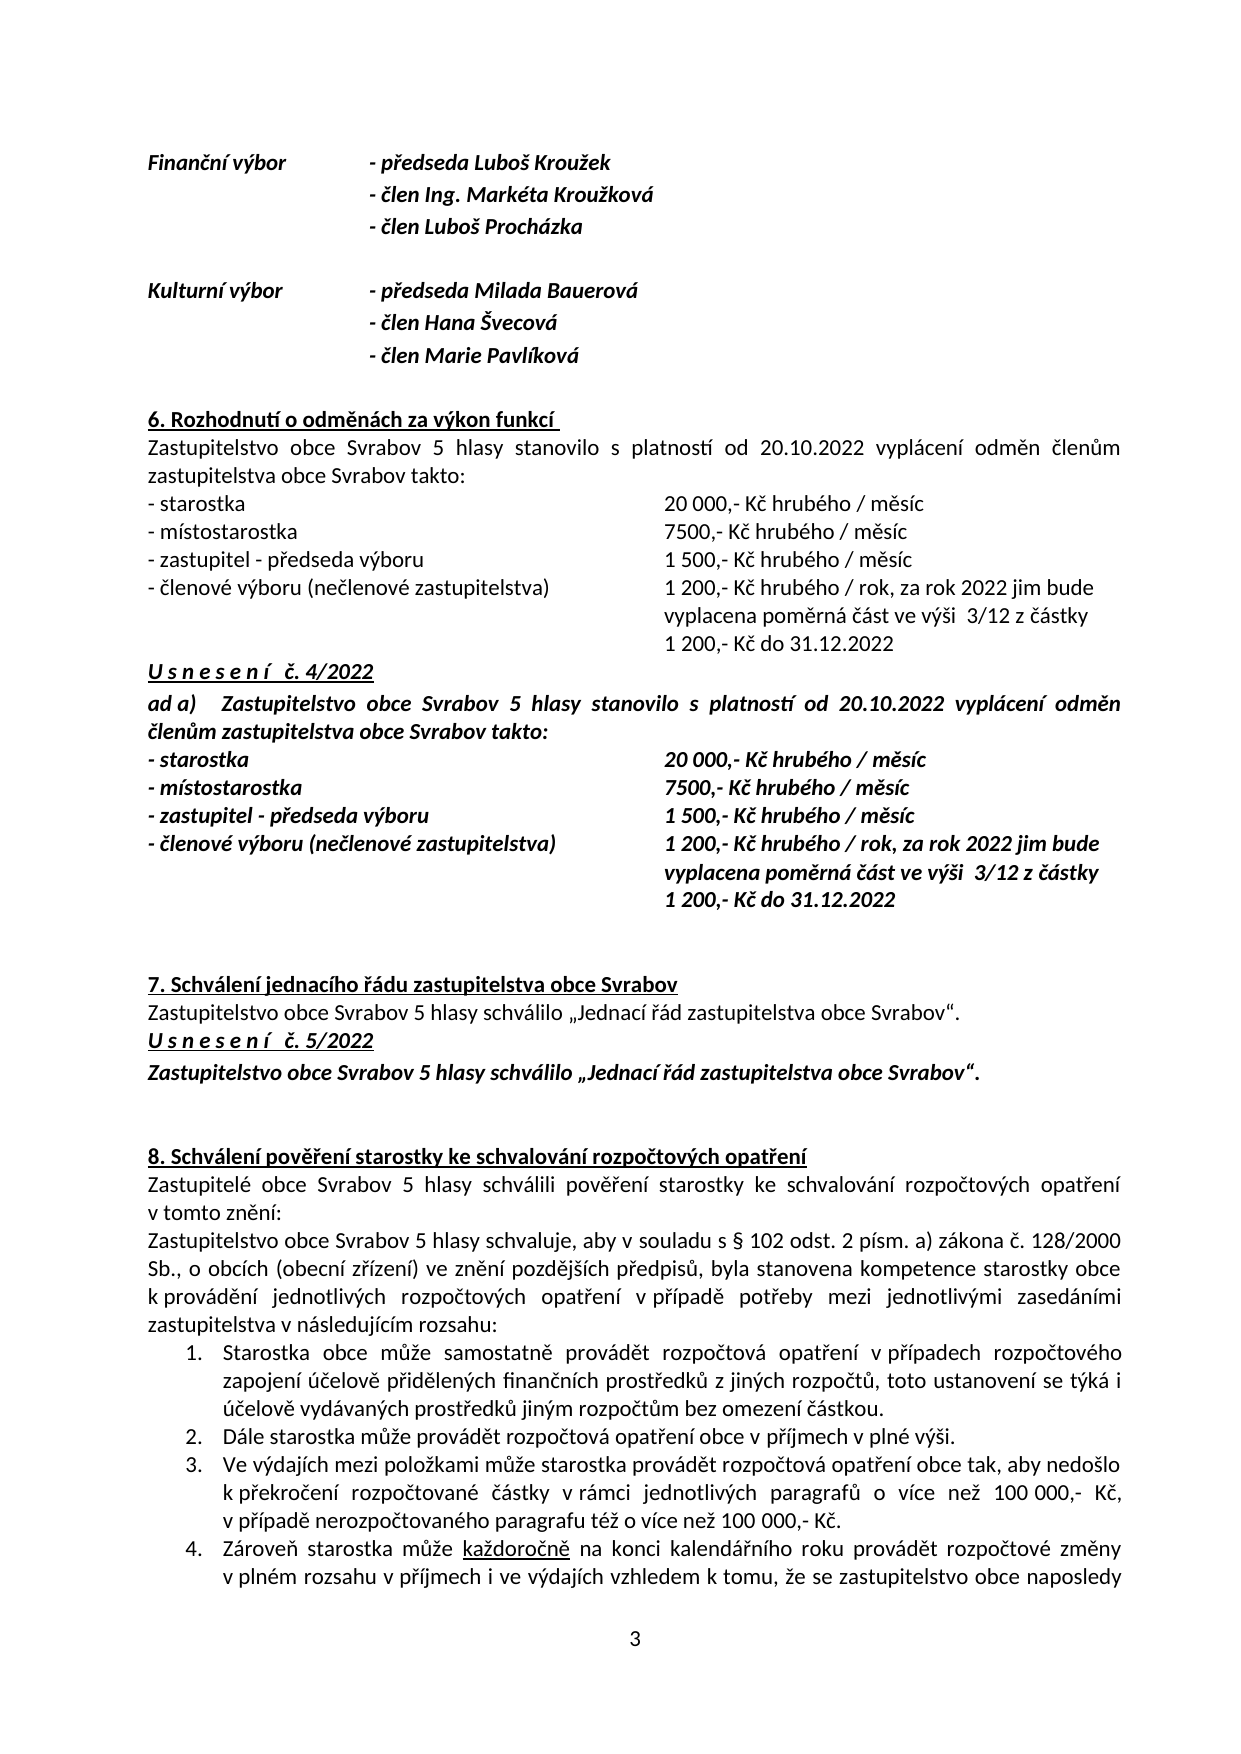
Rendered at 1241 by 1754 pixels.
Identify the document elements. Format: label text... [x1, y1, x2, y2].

text - členové výboru (nečlenové zastupitelstva) 1 200,- Kč hrubého / rok, za rok 2022 jim bude [148, 829, 1122, 858]
text - člen Hana Švecová [148, 308, 1122, 337]
text U s n e s e n í č. 4/2022 [148, 657, 1122, 685]
text 8. Schválení pověření starostky ke schvalování rozpočtových opatření [148, 1142, 1122, 1170]
text - místostarostka 7500,- Kč hrubého / měsíc [148, 517, 1122, 545]
text - člen Ing. Markéta Kroužková [148, 180, 1122, 208]
text Zastupitelstvo obce Svrabov 5 hlasy stanovilo s platností od 20.10.2022 vyplácení odměn členům zastupitelstva obce Svrabov takto: [148, 433, 1122, 489]
text - člen Luboš Procházka [148, 212, 1122, 240]
list Dále starostka může provádět rozpočtová opatření obce v příjmech v plné výši. [185, 1422, 1122, 1450]
text 7. Schválení jednacího řádu zastupitelstva obce Svrabov [148, 970, 1122, 998]
text 6. Rozhodnutí o odměnách za výkon funkcí [148, 405, 1122, 433]
text ad a) Zastupitelstvo obce Svrabov 5 hlasy stanovilo s platností od 20.10.2022 vyplácení odměn členům zastupitelstva obce Svrabov takto: [148, 689, 1122, 746]
text - starostka 20 000,- Kč hrubého / měsíc [148, 489, 1122, 517]
text Zastupitelstvo obce Svrabov 5 hlasy schválilo „Jednací řád zastupitelstva obce Svrabov“. [148, 1058, 1122, 1086]
text Zastupitelstvo obce Svrabov 5 hlasy schválilo „Jednací řád zastupitelstva obce Svrabov“. [148, 998, 1122, 1026]
text - člen Marie Pavlíková [148, 341, 1122, 369]
text Kulturní výbor - předseda Milada Bauerová [148, 276, 1122, 304]
text vyplacena poměrná část ve výši 3/12 z částky [148, 601, 1122, 629]
text - místostarostka 7500,- Kč hrubého / měsíc [148, 773, 1122, 802]
text - starostka 20 000,- Kč hrubého / měsíc [148, 746, 1122, 773]
text Finanční výbor - předseda Luboš Kroužek [148, 148, 1122, 176]
list Ve výdajích mezi položkami může starostka provádět rozpočtová opatření obce tak, aby nedošlo k překročení rozpočtované částky v rámci jednotlivých paragrafů o více než 100 000,- Kč, v případě nerozpočtovaného paragrafu též o více než 100 000,- Kč. [185, 1450, 1122, 1534]
text - členové výboru (nečlenové zastupitelstva) 1 200,- Kč hrubého / rok, za rok 2022 jim bude [148, 573, 1122, 601]
text vyplacena poměrná část ve výši 3/12 z částky [148, 858, 1122, 886]
text 1 200,- Kč do 31.12.2022 [148, 886, 1122, 914]
text Zastupitelé obce Svrabov 5 hlasy schválili pověření starostky ke schvalování rozpočtových opatření v tomto znění: [148, 1170, 1122, 1226]
text 1 200,- Kč do 31.12.2022 [148, 629, 1122, 657]
text - zastupitel - předseda výboru 1 500,- Kč hrubého / měsíc [148, 802, 1122, 829]
text - zastupitel - předseda výboru 1 500,- Kč hrubého / měsíc [148, 545, 1122, 573]
text U s n e s e n í č. 5/2022 [148, 1026, 1122, 1054]
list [185, 1534, 1122, 1590]
